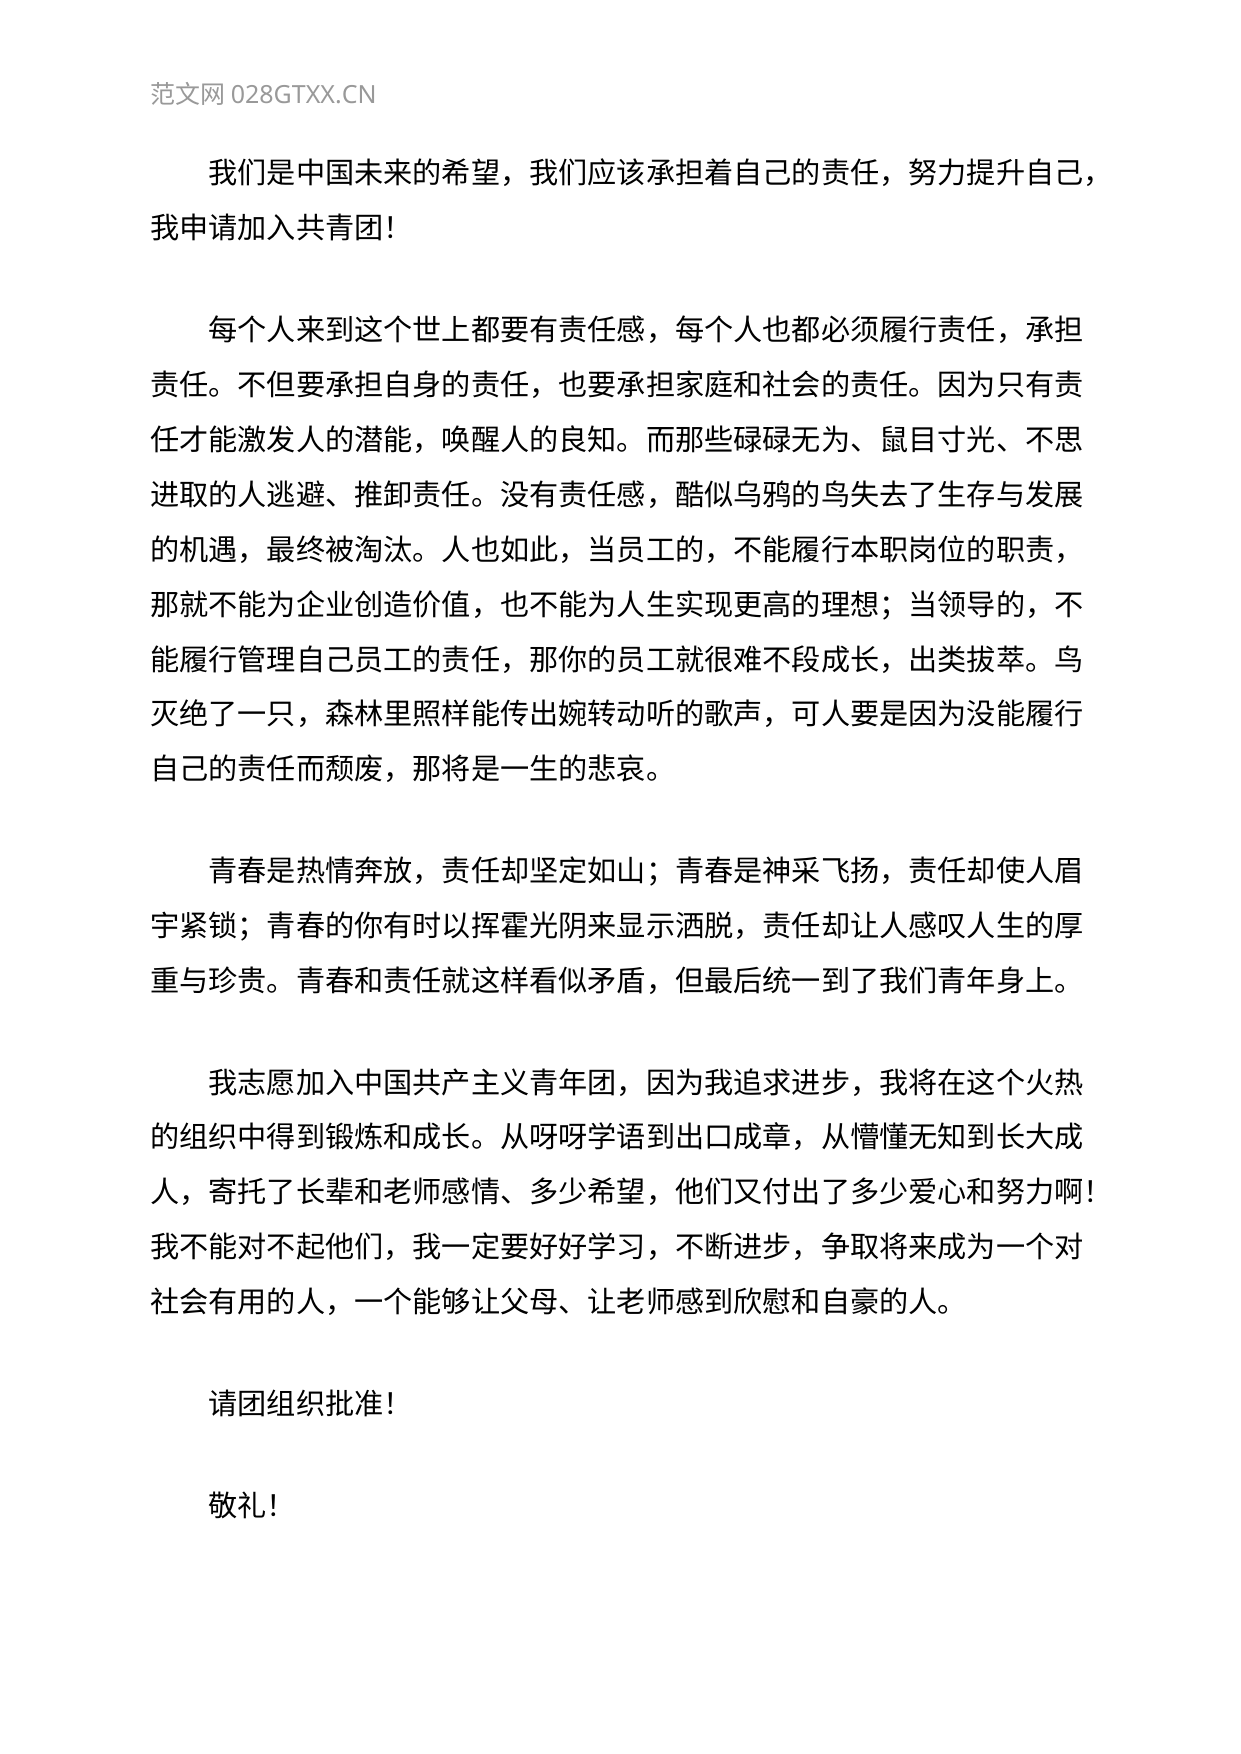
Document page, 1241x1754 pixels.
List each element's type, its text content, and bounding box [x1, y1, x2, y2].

text 我志愿加入中国共产主义青年团，因为我追求进步，我将在这个火热的组织中得到锻炼和成长。从呀呀学语到出口成章，从懵懂无知到长大成人，寄托了长辈和老师感情、多少希望，他们又付出了多少爱心和努力啊！我不能对不起他们，我一定要好好学习，不断进步，争取将来成为一个对社会有用的人，一个能够让父母、让老师感到欣慰和自豪的人。 [150, 1059, 1090, 1321]
text 请团组织批准！ [150, 1381, 1090, 1423]
text 我们是中国未来的希望，我们应该承担着自己的责任，努力提升自己，我申请加入共青团！ [150, 150, 1090, 247]
text 青春是热情奔放，责任却坚定如山；青春是神采飞扬，责任却使人眉宇紧锁；青春的你有时以挥霍光阴来显示洒脱，责任却让人感叹人生的厚重与珍贵。青春和责任就这样看似矛盾，但最后统一到了我们青年身上。 [150, 848, 1090, 1000]
text 每个人来到这个世上都要有责任感，每个人也都必须履行责任，承担责任。不但要承担自身的责任，也要承担家庭和社会的责任。因为只有责任才能激发人的潜能，唤醒人的良知。而那些碌碌无为、鼠目寸光、不思进取的人逃避、推卸责任。没有责任感，酷似乌鸦的鸟失去了生存与发展的机遇，最终被淘汰。人也如此，当员工的，不能履行本职岗位的职责，那就不能为企业创造价值，也不能为人生实现更高的理想；当领导的，不能履行管理自己员工的责任，那你的员工就很难不段成长，出类拔萃。鸟灭绝了一只，森林里照样能传出婉转动听的歌声，可人要是因为没能履行自己的责任而颓废，那将是一生的悲哀。 [150, 307, 1090, 788]
text 敬礼！ [150, 1482, 1090, 1524]
